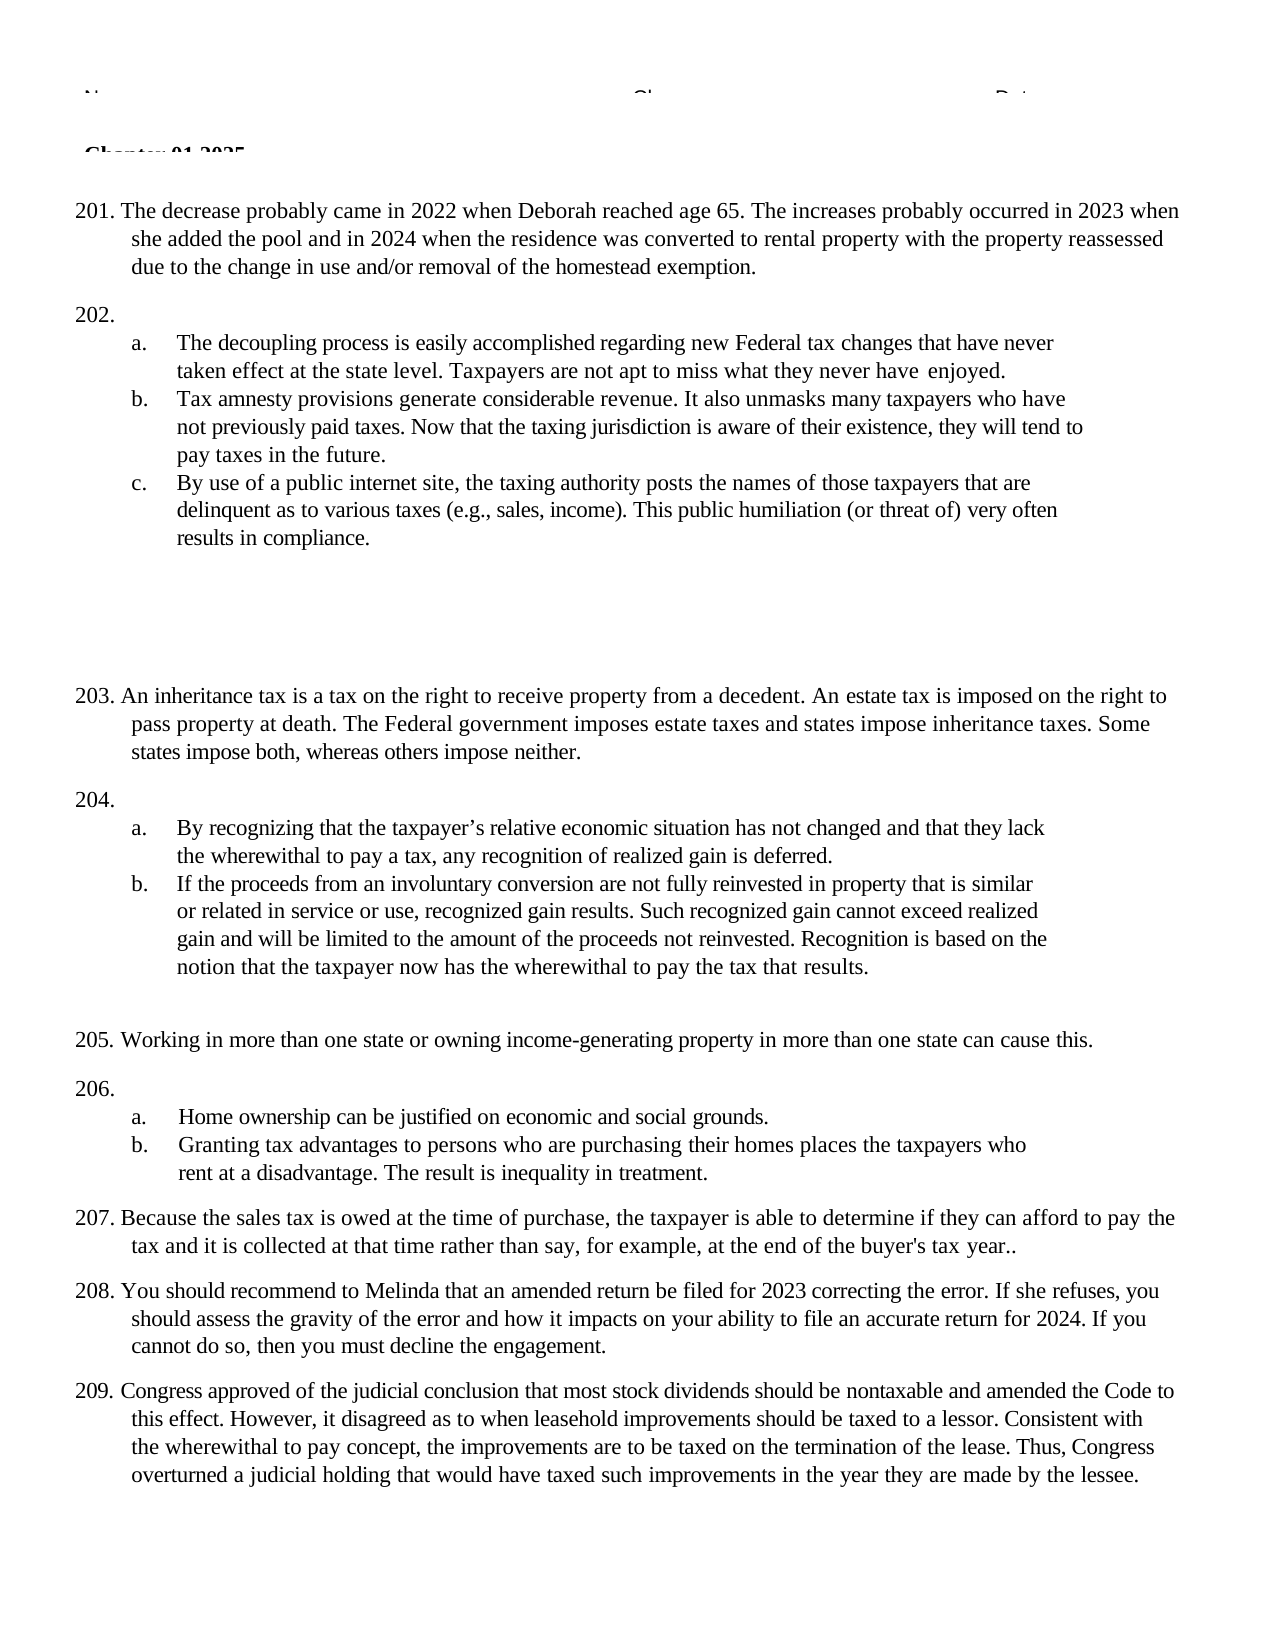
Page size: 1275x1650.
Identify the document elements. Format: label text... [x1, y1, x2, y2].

list Working in more than one state or owning income-generating property in more than one state can cause this. [75, 1026, 1217, 1053]
list The decrease probably came in 2022 when Deborah reached age 65. The increases probably occurred in 2023 when she added the pool and in 2024 when the residence was converted to rental property with the property reassessed due to the change in use and/or removal of the homestead exemption. [75, 197, 1187, 279]
list If the proceeds from an involuntary conversion are not fully reinvested in property that is similar or related in service or use, recognized gain results. Such recognized gain cannot exceed realized gain and will be limited to the amount of the proceeds not reinvested. Recognition is based on the notion that the taxpayer now has the wherewithal to pay the tax that results. [131, 870, 1061, 980]
list Congress approved of the judicial conclusion that most stock dividends should be nontaxable and amended the Code to this effect. However, it disagreed as to when leasehold improvements should be taxed to a lessor. Consistent with the wherewithal to pay concept, the improvements are to be taxed on the termination of the lease. Thus, Congress overturned a judicial holding that would have taxed such improvements in the year they are made by the lessee. [75, 1377, 1198, 1487]
list By recognizing that the taxpayer’s relative economic situation has not changed and that they lack the wherewithal to pay a tax, any recognition of realized gain is deferred. [131, 814, 1061, 868]
list You should recommend to Melinda that an amended return be filed for 2023 correcting the error. If she refuses, you should assess the gravity of the error and how it impacts on your ability to file an accurate return for 2024. If you cannot do so, then you must decline the engagement. [75, 1277, 1177, 1359]
list Granting tax advantages to persons who are purchasing their homes places the taxpayers who rent at a disadvantage. The result is inequality in treatment. [131, 1131, 1037, 1185]
list The decoupling process is easily accomplished regarding new Federal tax changes that have never taken effect at the state level. Taxpayers are not apt to miss what they never have enjoyed. [131, 329, 1076, 383]
list By use of a public internet site, the taxing authority posts the names of those taxpayers that are delinquent as to various taxes (e.g., sales, income). This public humiliation (or threat of) very often results in compliance. [131, 468, 1073, 551]
list Tax amnesty provisions generate considerable revenue. It also unmasks many taxpayers who have not previously paid taxes. Now that the taxing jurisdiction is aware of their existence, they will tend to pay taxes in the future. [131, 385, 1101, 467]
list Home ownership can be justified on economic and social grounds. [131, 1103, 1217, 1129]
list An inheritance tax is a tax on the right to receive property from a decedent. An estate tax is imposed on the right to pass property at death. The Federal government imposes estate taxes and states impose inheritance taxes. Some states impose both, whereas others impose neither. [75, 682, 1176, 764]
list Because the sales tax is owed at the time of purchase, the taxpayer is able to determine if they can afford to pay the tax and it is collected at that time rather than say, for example, at the end of the buyer's tax year.. [75, 1204, 1185, 1258]
